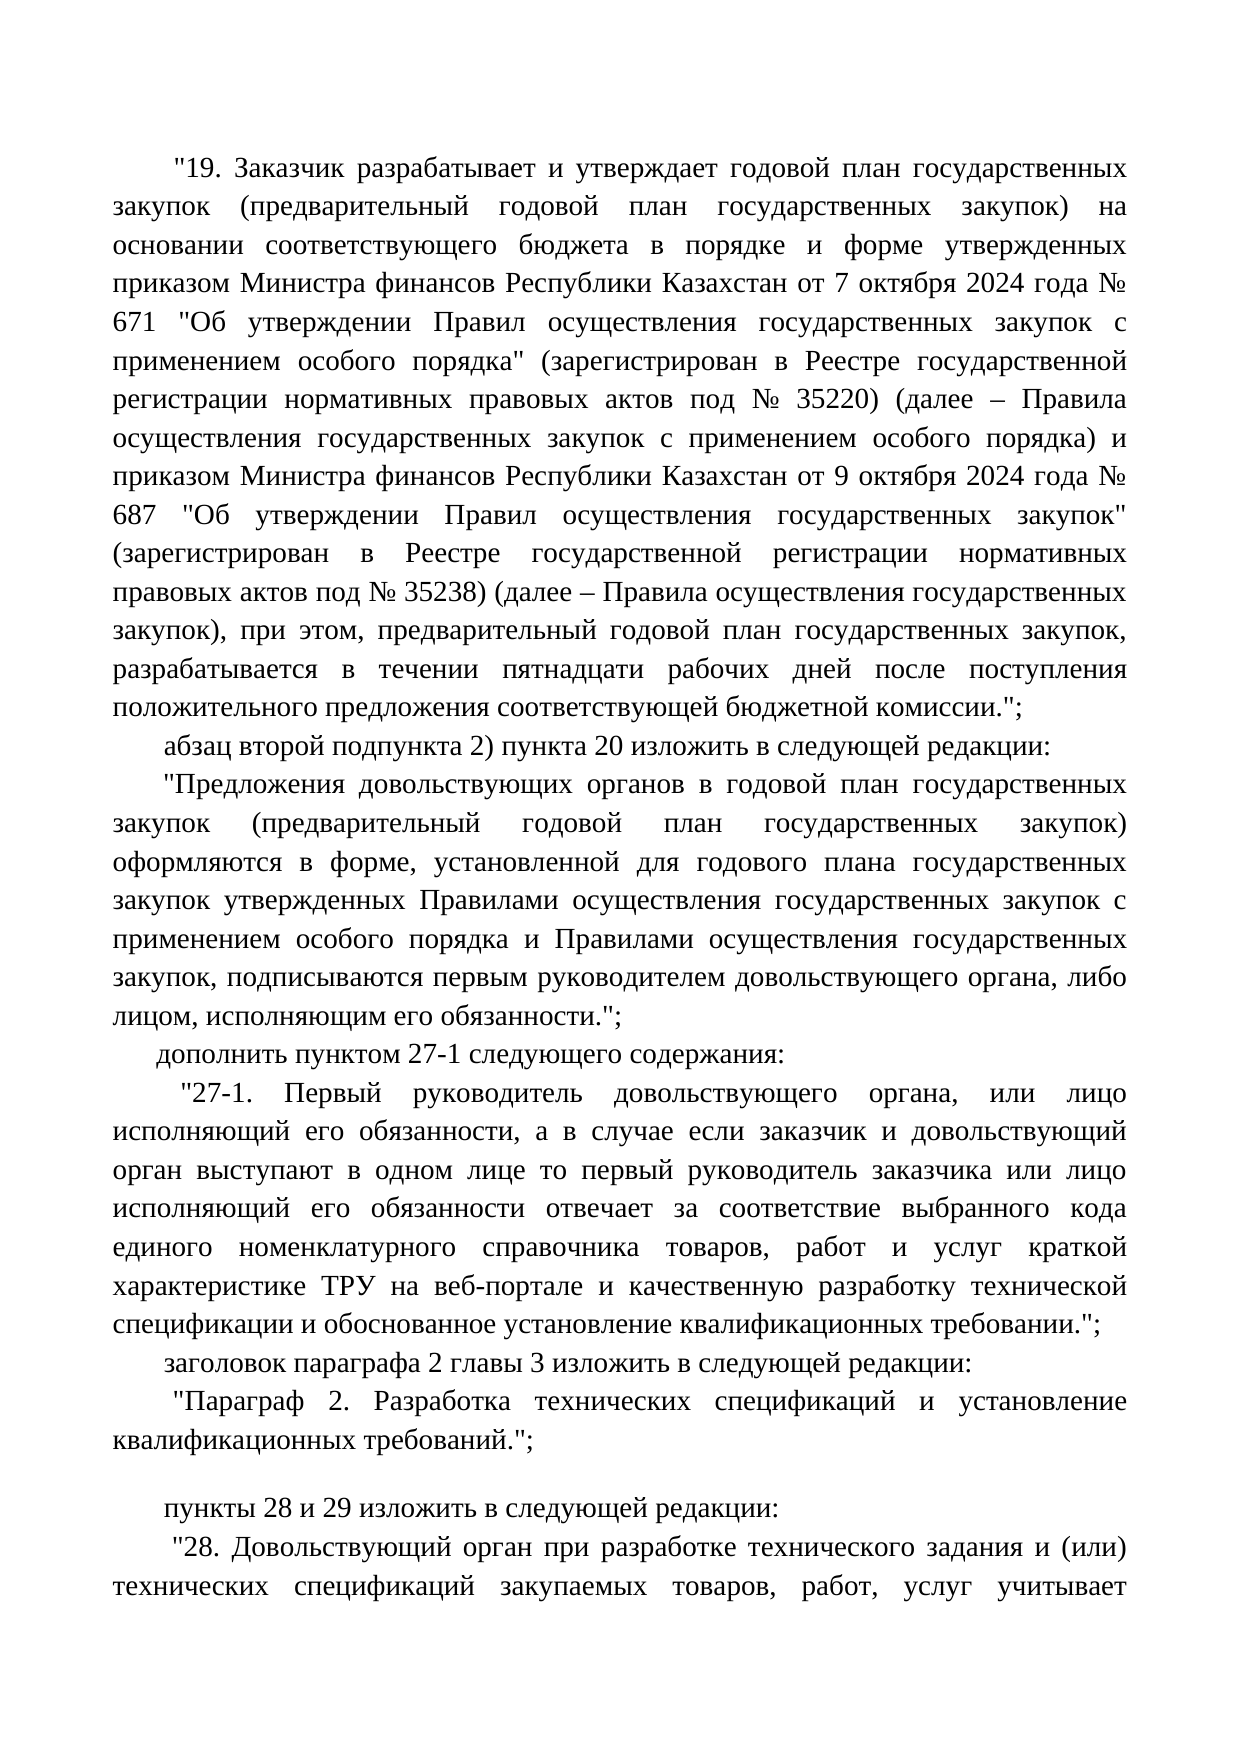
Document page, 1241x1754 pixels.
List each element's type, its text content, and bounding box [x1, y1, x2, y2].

text заголовок параграфа 2 главы 3 изложить в следующей редакции: [112, 1345, 1128, 1378]
text "19. Заказчик разрабатывает и утверждает годовой план государственных закупок (предварительный годовой план государственных закупок) на основании соответствующего бюджета в порядке и форме утвержденных приказом Министра финансов Республики Казахстан от 7 октября 2024 года № 671 "Об утверждении Правил осуществления государственных закупок с применением особого порядка" (зарегистрирован в Реестре государственной регистрации нормативных правовых актов под № 35220) (далее – Правила осуществления государственных закупок с применением особого порядка) и приказом Министра финансов Республики Казахстан от 9 октября 2024 года № 687 "Об утверждении Правил осуществления государственных закупок" (зарегистрирован в Реестре государственной регистрации нормативных правовых актов под № 35238) (далее – Правила осуществления государственных закупок), при этом, предварительный годовой план государственных закупок, разрабатывается в течении пятнадцати рабочих дней после поступления положительного предложения соответствующей бюджетной комиссии."; [112, 150, 1128, 723]
text "27-1. Первый руководитель довольствующего органа, или лицо исполняющий его обязанности, а в случае если заказчик и довольствующий орган выступают в одном лице то первый руководитель заказчика или лицо исполняющий его обязанности отвечает за соответствие выбранного кода единого номенклатурного справочника товаров, работ и услуг краткой характеристике ТРУ на веб-портале и качественную разработку технической спецификации и обоснованное установление квалификационных требовании."; [112, 1075, 1128, 1340]
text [112, 1529, 1128, 1601]
text пункты 28 и 29 изложить в следующей редакции: [112, 1491, 1128, 1524]
text "Предложения довольствующих органов в годовой план государственных закупок (предварительный годовой план государственных закупок) оформляются в форме, установленной для годового плана государственных закупок утвержденных Правилами осуществления государственных закупок с применением особого порядка и Правилами осуществления государственных закупок, подписываются первым руководителем довольствующего органа, либо лицом, исполняющим его обязанности."; [112, 767, 1128, 1031]
text дополнить пунктом 27-1 следующего содержания: [112, 1036, 1128, 1070]
text абзац второй подпункта 2) пункта 20 изложить в следующей редакции: [112, 728, 1128, 762]
text "Параграф 2. Разработка технических спецификаций и установление квалификационных требований."; [112, 1383, 1128, 1455]
